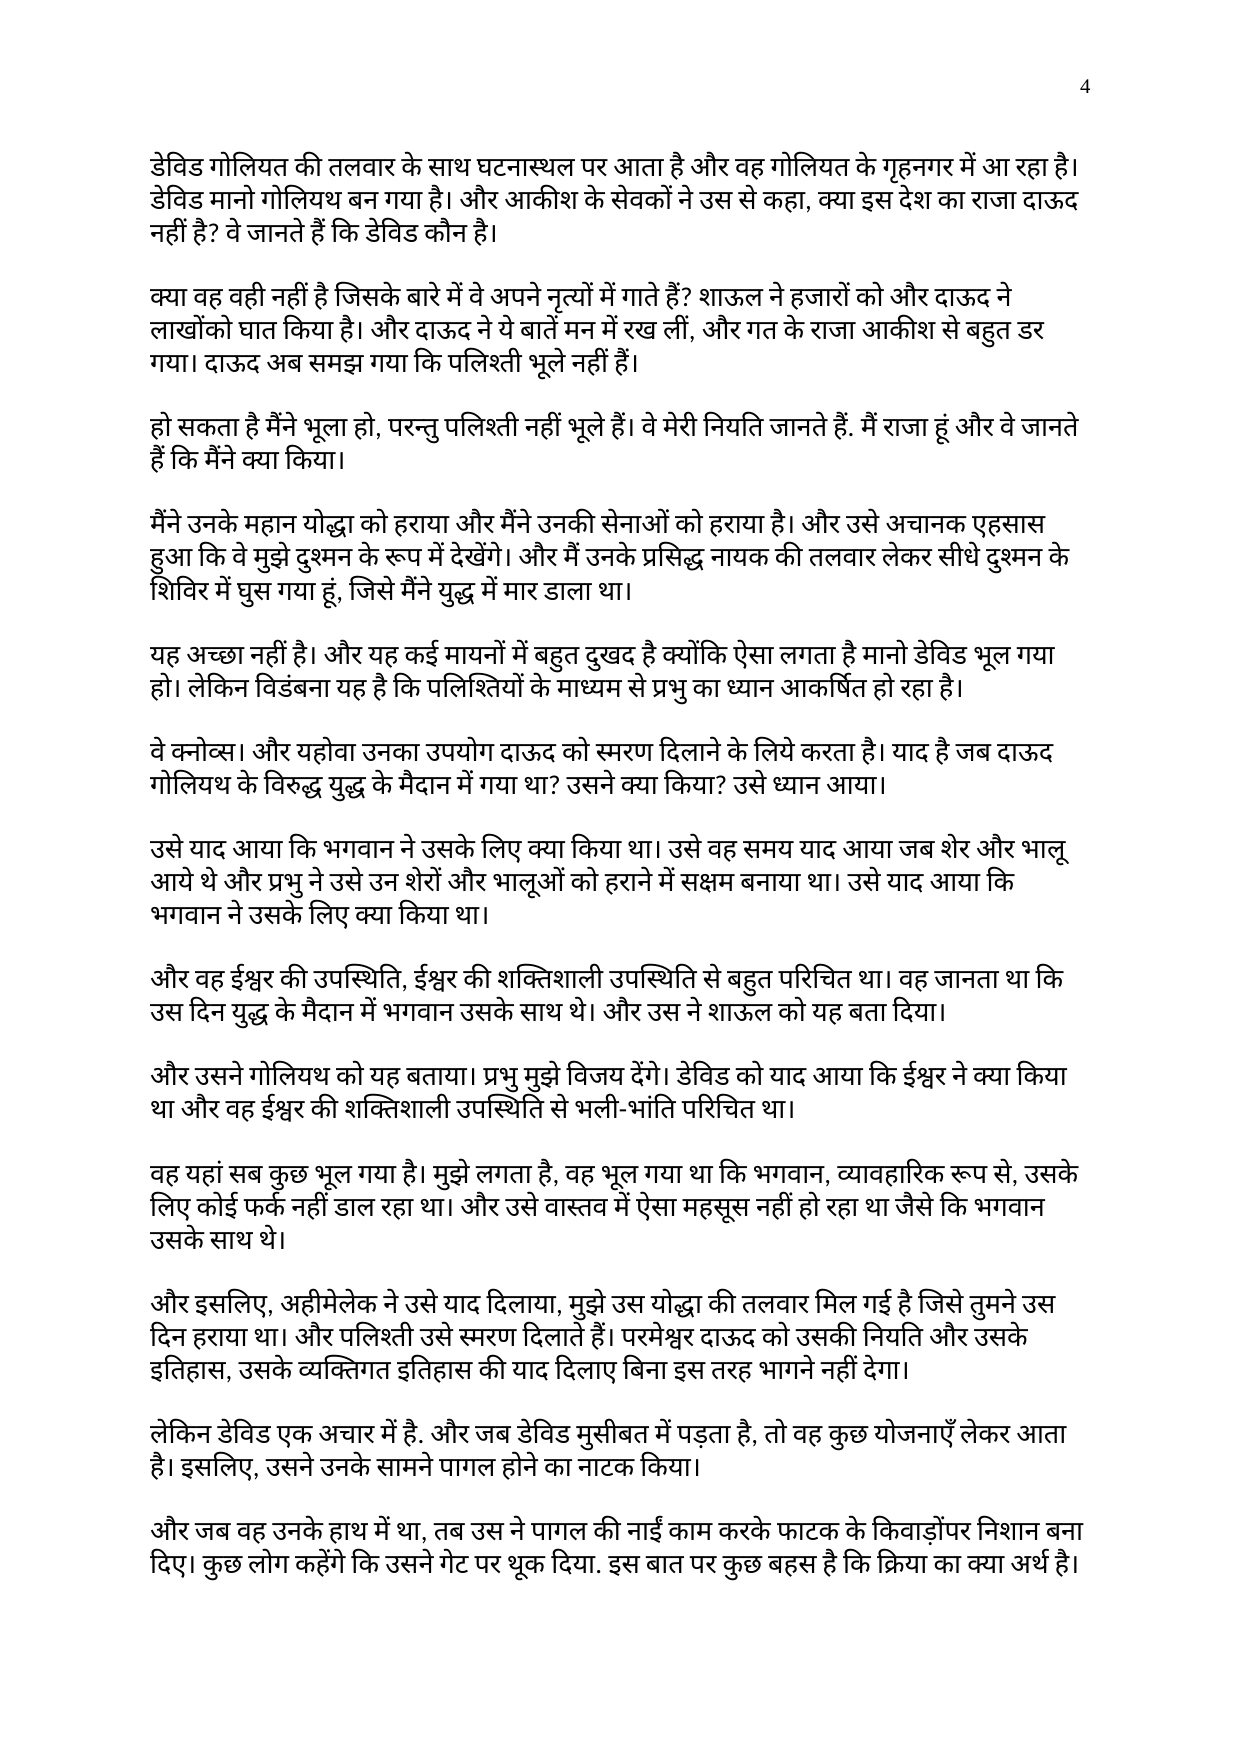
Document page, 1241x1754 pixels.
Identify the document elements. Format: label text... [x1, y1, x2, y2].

text वह यहां सब कुछ भूल गया है। मुझे लगता है, वह भूल गया था कि भगवान, व्यावहारिक रूप से, उसके लिए कोई फर्क नहीं डाल रहा था। और उसे वास्तव में ऐसा महसूस नहीं हो रहा था जैसे कि भगवान उसके साथ थे। [150, 1157, 1090, 1256]
text लेकिन डेविड एक अचार में है. और जब डेविड मुसीबत में पड़ता है, तो वह कुछ योजनाएँ लेकर आता है। इसलिए, उसने उनके सामने पागल होने का नाटक किया। [150, 1417, 1090, 1483]
text डेविड गोलियत की तलवार के साथ घटनास्थल पर आता है और वह गोलियत के गृहनगर में आ रहा है। डेविड मानो गोलियथ बन गया है। और आकीश के सेवकों ने उस से कहा, क्या इस देश का राजा दाऊद नहीं है? वे जानते हैं कि डेविड कौन है। [150, 150, 1090, 249]
text वे क्नोव्स। और यहोवा उनका उपयोग दाऊद को स्मरण दिलाने के लिये करता है। याद है जब दाऊद गोलियथ के विरुद्ध युद्ध के मैदान में गया था? उसने क्या किया? उसे ध्यान आया। [150, 735, 1090, 801]
text और उसने गोलियथ को यह बताया। प्रभु मुझे विजय देंगे। डेविड को याद आया कि ईश्वर ने क्या किया था और वह ईश्वर की शक्तिशाली उपस्थिति से भली-भांति परिचित था। [150, 1059, 1090, 1126]
text उसे याद आया कि भगवान ने उसके लिए क्या किया था। उसे वह समय याद आया जब शेर और भालू आये थे और प्रभु ने उसे उन शेरों और भालूओं को हराने में सक्षम बनाया था। उसे याद आया कि भगवान ने उसके लिए क्या किया था। [150, 832, 1090, 931]
text और जब वह उनके हाथ में था, तब उस ने पागल की नाईं काम करके फाटक के किवाड़ोंपर निशान बना दिए। कुछ लोग कहेंगे कि उसने गेट पर थूक दिया. इस बात पर कुछ बहस है कि क्रिया का क्या अर्थ है। [150, 1514, 1090, 1580]
text क्या वह वही नहीं है जिसके बारे में वे अपने नृत्यों में गाते हैं? शाऊल ने हजारों को और दाऊद ने लाखोंको घात किया है। और दाऊद ने ये बातें मन में रख लीं, और गत के राजा आकीश से बहुत डर गया। दाऊद अब समझ गया कि पलिश्ती भूले नहीं हैं। [150, 280, 1090, 379]
text हो सकता है मैंने भूला हो, परन्तु पलिश्ती नहीं भूले हैं। वे मेरी नियति जानते हैं. मैं राजा हूं और वे जानते हैं कि मैंने क्या किया। [150, 410, 1090, 476]
text और इसलिए, अहीमेलेक ने उसे याद दिलाया, मुझे उस योद्धा की तलवार मिल गई है जिसे तुमने उस दिन हराया था। और पलिश्ती उसे स्मरण दिलाते हैं। परमेश्वर दाऊद को उसकी नियति और उसके इतिहास, उसके व्यक्तिगत इतिहास की याद दिलाए बिना इस तरह भागने नहीं देगा। [150, 1287, 1090, 1386]
text और वह ईश्वर की उपस्थिति, ईश्वर की शक्तिशाली उपस्थिति से बहुत परिचित था। वह जानता था कि उस दिन युद्ध के मैदान में भगवान उसके साथ थे। और उस ने शाऊल को यह बता दिया। [150, 962, 1090, 1028]
text यह अच्छा नहीं है। और यह कई मायनों में बहुत दुखद है क्योंकि ऐसा लगता है मानो डेविड भूल गया हो। लेकिन विडंबना यह है कि पलिश्तियों के माध्यम से प्रभु का ध्यान आकर्षित हो रहा है। [150, 638, 1090, 704]
text मैंने उनके महान योद्धा को हराया और मैंने उनकी सेनाओं को हराया है। और उसे अचानक एहसास हुआ कि वे मुझे दुश्मन के रूप में देखेंगे। और मैं उनके प्रसिद्ध नायक की तलवार लेकर सीधे दुश्मन के शिविर में घुस गया हूं, जिसे मैंने युद्ध में मार डाला था। [150, 508, 1090, 607]
